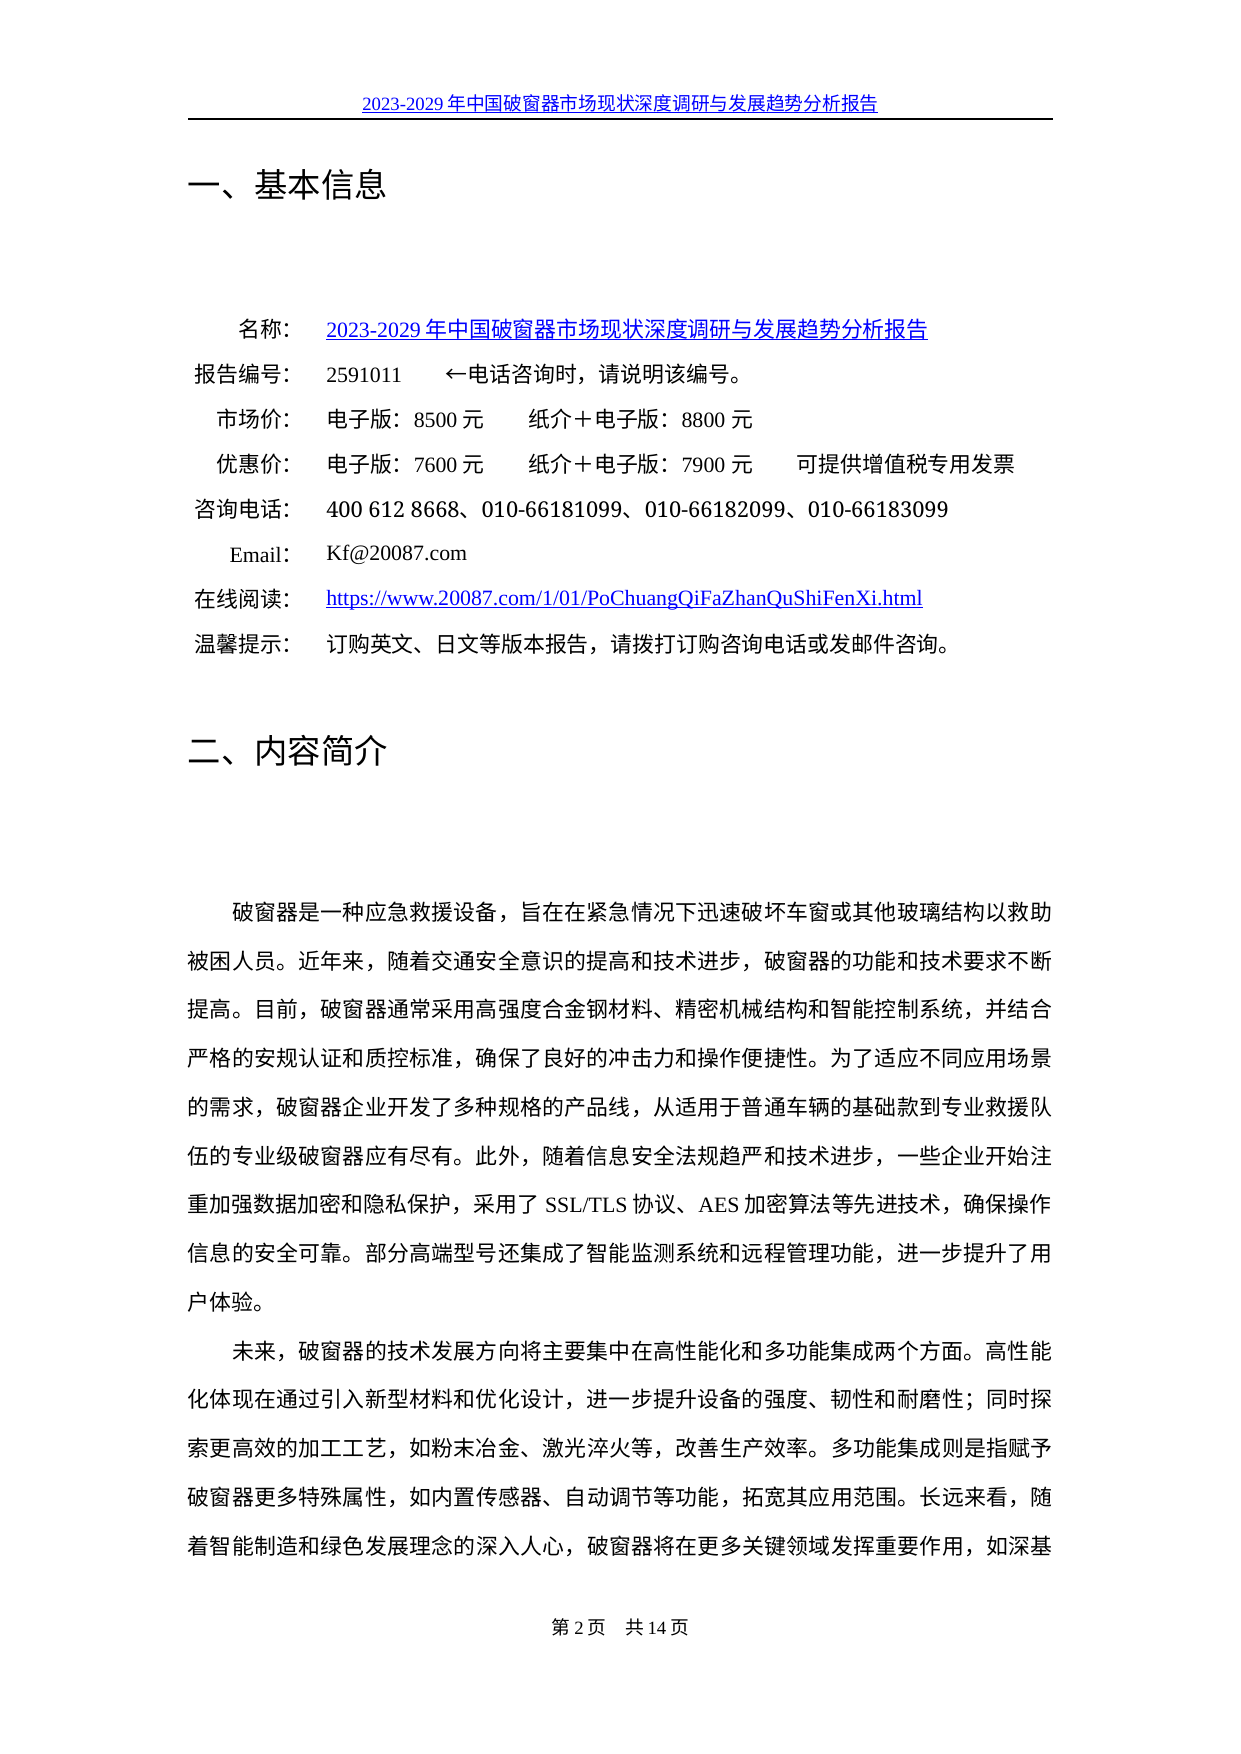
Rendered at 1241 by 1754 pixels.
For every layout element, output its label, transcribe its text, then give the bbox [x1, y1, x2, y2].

table_cell Email： [167, 537, 315, 582]
table_cell 订购英文、日文等版本报告，请拨打订购咨询电话或发邮件咨询。 [315, 627, 1073, 672]
table_header 2023-2029年中国破窗器市场现状深度调研与发展趋势分析报告 [315, 312, 1073, 357]
table_cell 温馨提示： [167, 627, 315, 672]
table_cell Kf@20087.com [315, 537, 1073, 582]
table_cell 报告编号： [167, 357, 315, 402]
table_cell 优惠价： [167, 447, 315, 492]
table_cell 400 612 8668、010-66181099、010-66182099、010-66183099 [315, 492, 1073, 537]
table_cell 咨询电话： [167, 492, 315, 537]
table_cell 电子版：8500 元 纸介＋电子版：8800 元 [315, 402, 1073, 447]
table_cell 2591011 ←电话咨询时，请说明该编号。 [315, 357, 1073, 402]
title 一、基本信息 [187, 150, 1053, 215]
table_header 名称： [167, 312, 315, 357]
table_cell 在线阅读： [167, 582, 315, 627]
table_cell [315, 582, 1073, 627]
table_cell 电子版：7600 元 纸介＋电子版：7900 元 可提供增值税专用发票 [315, 447, 1073, 492]
table_cell 市场价： [167, 402, 315, 447]
title 二、内容简介 [187, 717, 1053, 782]
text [187, 894, 1053, 1561]
